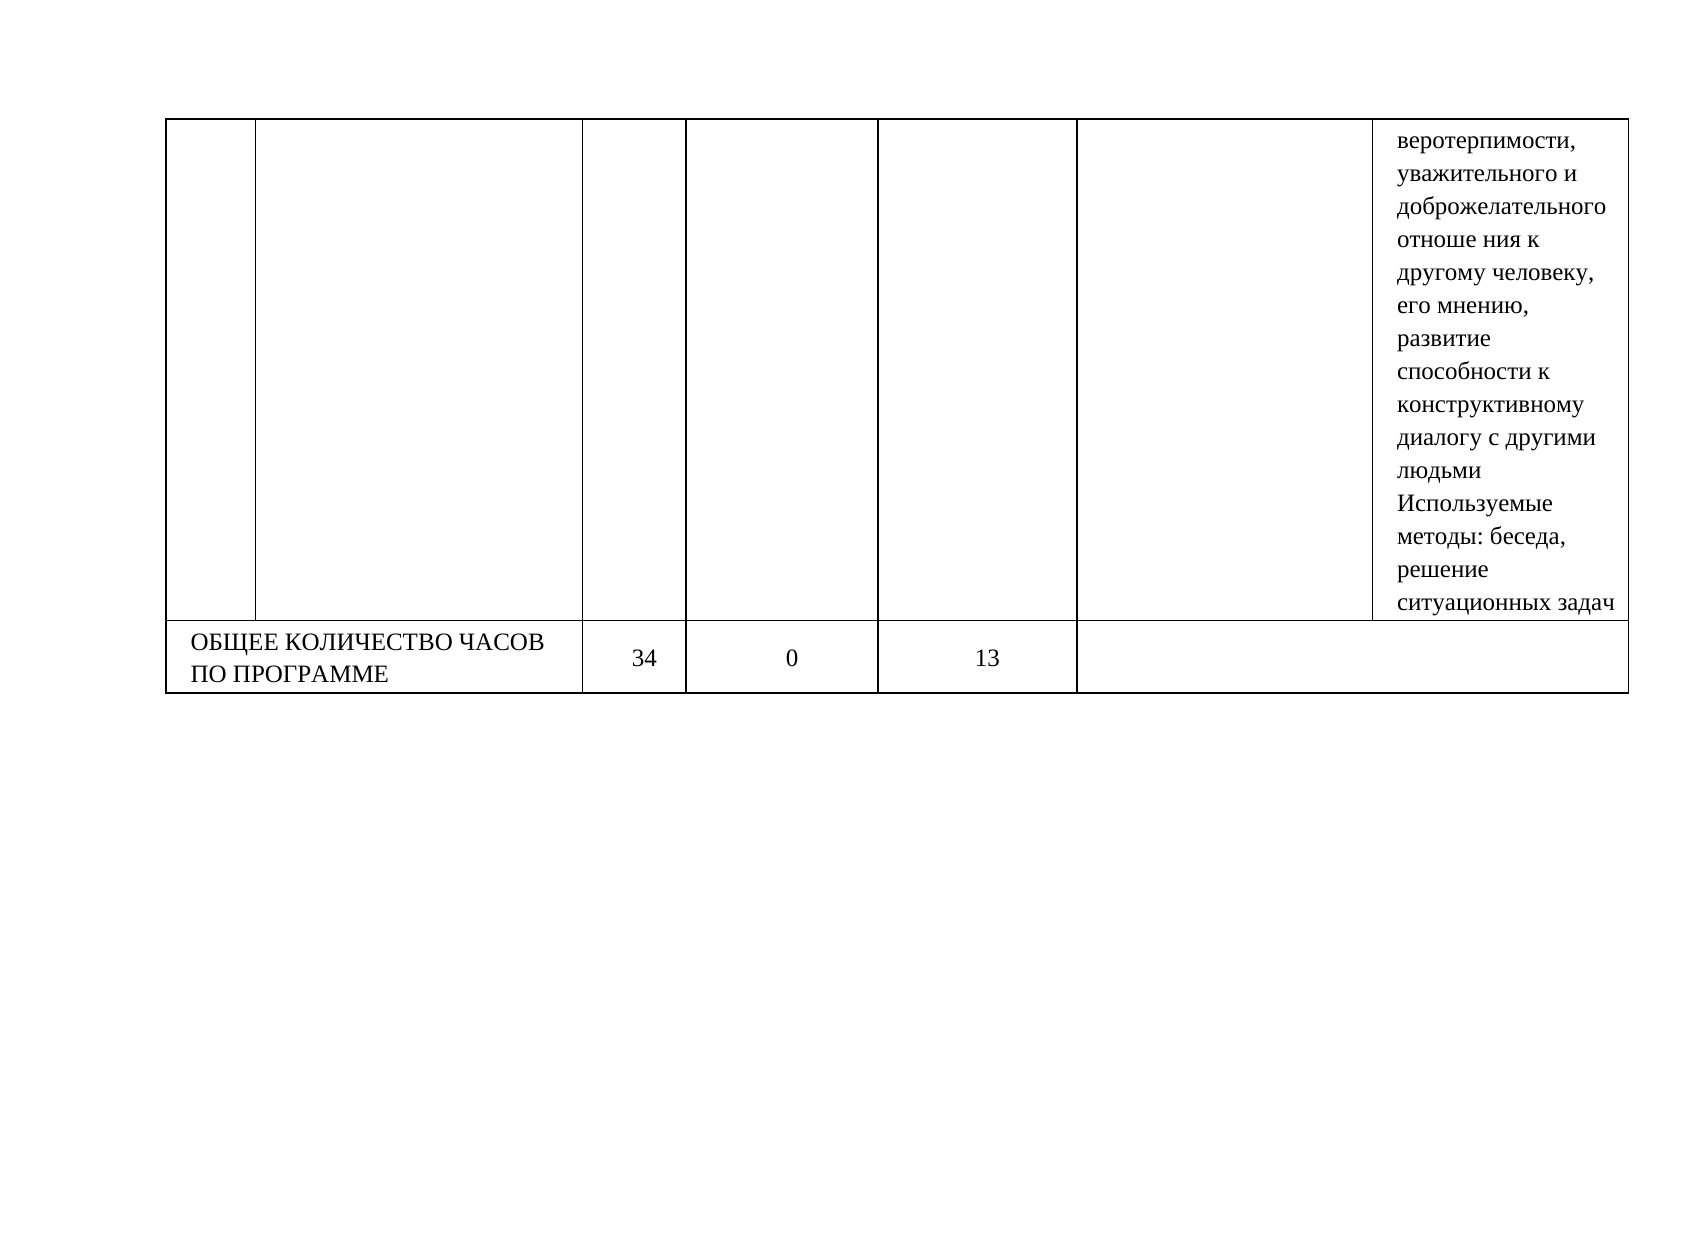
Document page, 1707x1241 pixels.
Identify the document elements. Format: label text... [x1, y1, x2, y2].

table_cell 5 [167, 120, 255, 620]
table_cell 7 [583, 120, 685, 620]
table_cell 34 [583, 621, 685, 692]
table_cell 0 [687, 120, 877, 620]
table_cell [1078, 621, 1628, 692]
table_cell 3 [879, 120, 1076, 620]
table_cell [1373, 120, 1628, 620]
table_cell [1078, 120, 1372, 620]
table_cell 13 [879, 621, 1076, 692]
table_cell 0 [687, 621, 877, 692]
table_cell ОБЩЕЕ КОЛИЧЕСТВО ЧАСОВ ПО ПРОГРАММЕ [167, 621, 582, 692]
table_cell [256, 120, 582, 620]
